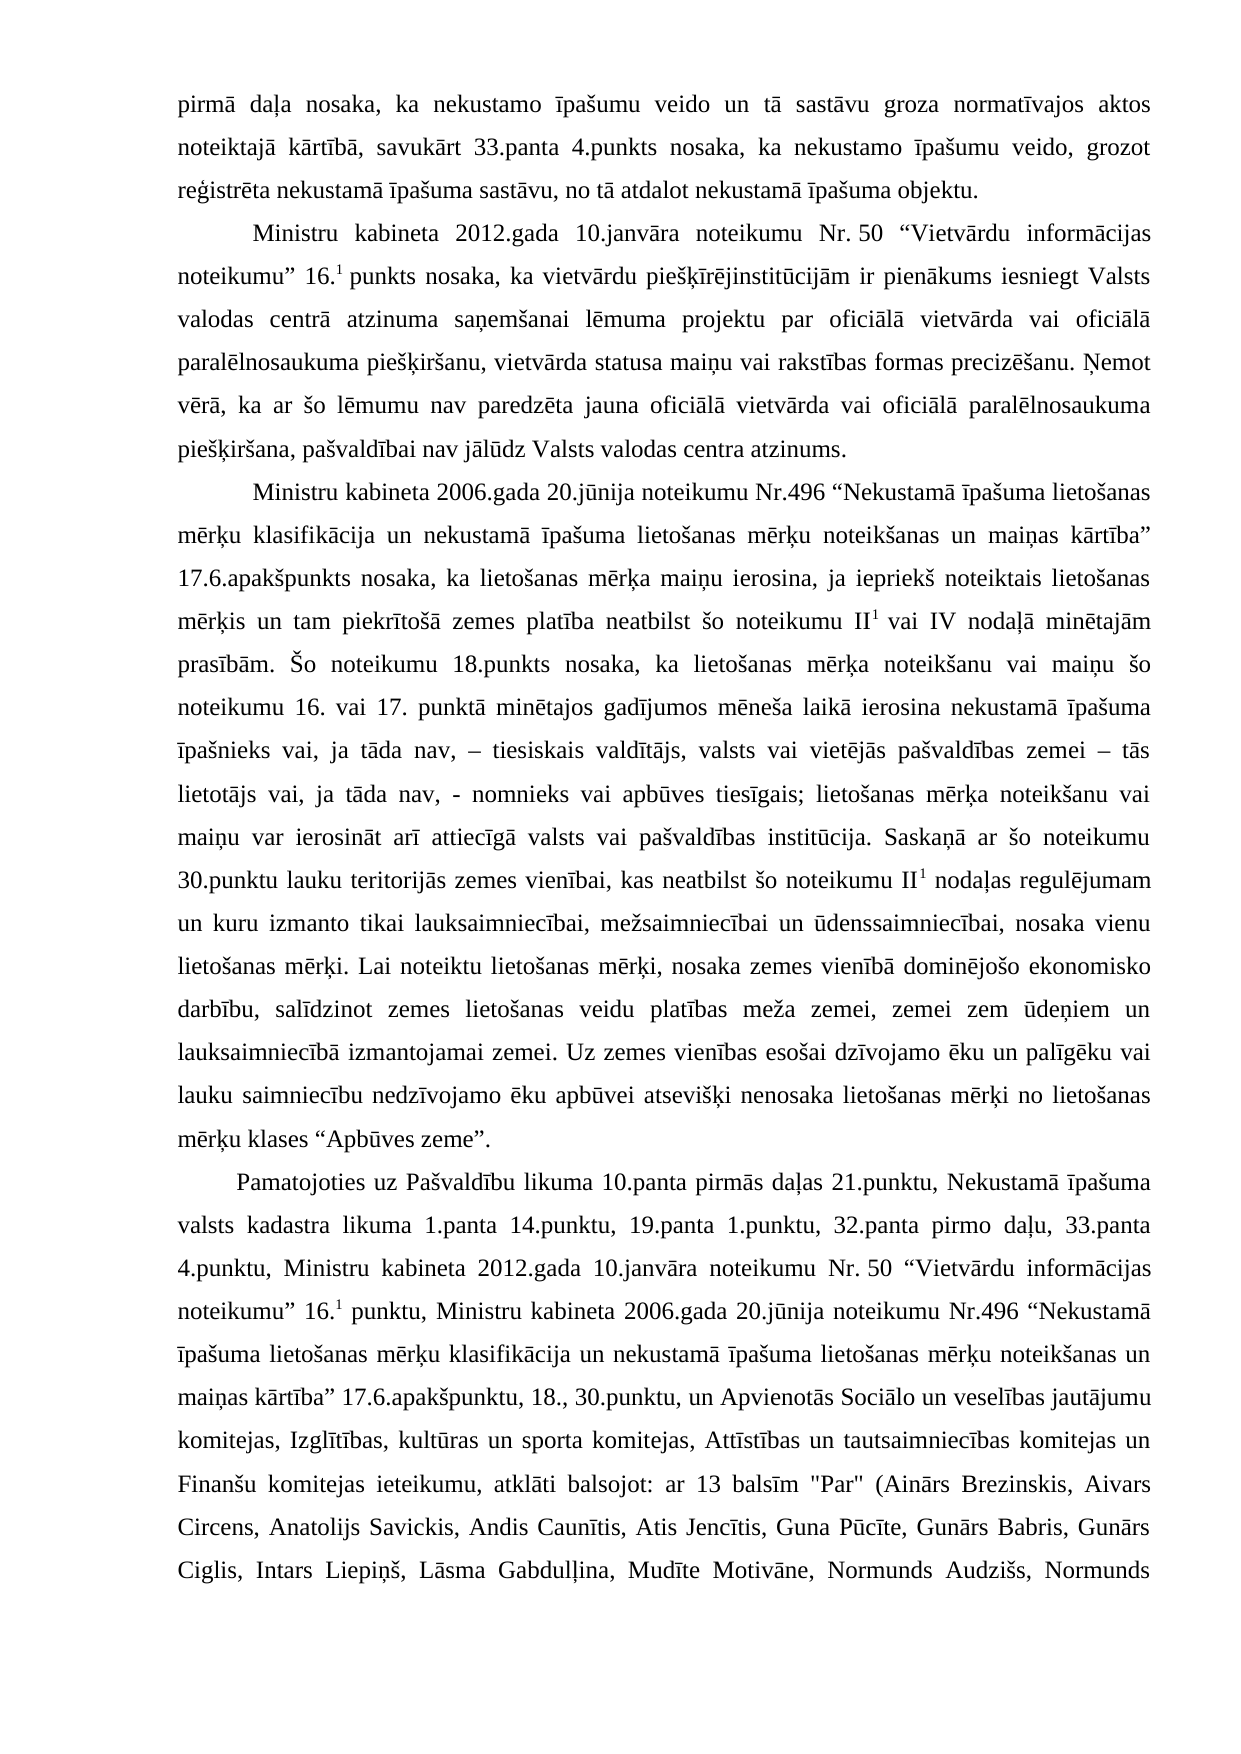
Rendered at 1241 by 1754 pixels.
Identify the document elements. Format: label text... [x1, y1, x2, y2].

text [177, 1167, 1152, 1584]
text Ministru kabineta 2006.gada 20.jūnija noteikumu Nr.496 “Nekustamā īpašuma lietošanas mērķu klasifikācija un nekustamā īpašuma lietošanas mērķu noteikšanas un maiņas kārtība” 17.6.apakšpunkts nosaka, ka lietošanas mērķa maiņu ierosina, ja iepriekš noteiktais lietošanas mērķis un tam piekrītošā zemes platība neatbilst šo noteikumu II1 vai IV nodaļā minētajām prasībām. Šo noteikumu 18.punkts nosaka, ka lietošanas mērķa noteikšanu vai maiņu šo noteikumu 16. vai 17. punktā minētajos gadījumos mēneša laikā ierosina nekustamā īpašuma īpašnieks vai, ja tāda nav, – tiesiskais valdītājs, valsts vai vietējās pašvaldības zemei – tās lietotājs vai, ja tāda nav, - nomnieks vai apbūves tiesīgais; lietošanas mērķa noteikšanu vai maiņu var ierosināt arī attiecīgā valsts vai pašvaldības institūcija. Saskaņā ar šo noteikumu 30.punktu lauku teritorijās zemes vienībai, kas neatbilst šo noteikumu II1 nodaļas regulējumam un kuru izmanto tikai lauksaimniecībai, mežsaimniecībai un ūdenssaimniecībai, nosaka vienu lietošanas mērķi. Lai noteiktu lietošanas mērķi, nosaka zemes vienībā dominējošo ekonomisko darbību, salīdzinot zemes lietošanas veidu platības meža zemei, zemei zem ūdeņiem un lauksaimniecībā izmantojamai zemei. Uz zemes vienības esošai dzīvojamo ēku un palīgēku vai lauku saimniecību nedzīvojamo ēku apbūvei atsevišķi nenosaka lietošanas mērķi no lietošanas mērķu klases “Apbūves zeme”. [177, 477, 1152, 1152]
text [177, 89, 1152, 204]
text Ministru kabineta 2012.gada 10.janvāra noteikumu Nr. 50 “Vietvārdu informācijas noteikumu” 16.1 punkts nosaka, ka vietvārdu piešķīrējinstitūcijām ir pienākums iesniegt Valsts valodas centrā atzinuma saņemšanai lēmuma projektu par oficiālā vietvārda vai oficiālā paralēlnosaukuma piešķiršanu, vietvārda statusa maiņu vai rakstības formas precizēšanu. Ņemot vērā, ka ar šo lēmumu nav paredzēta jauna oficiālā vietvārda vai oficiālā paralēlnosaukuma piešķiršana, pašvaldībai nav jālūdz Valsts valodas centra atzinums. [177, 218, 1152, 462]
